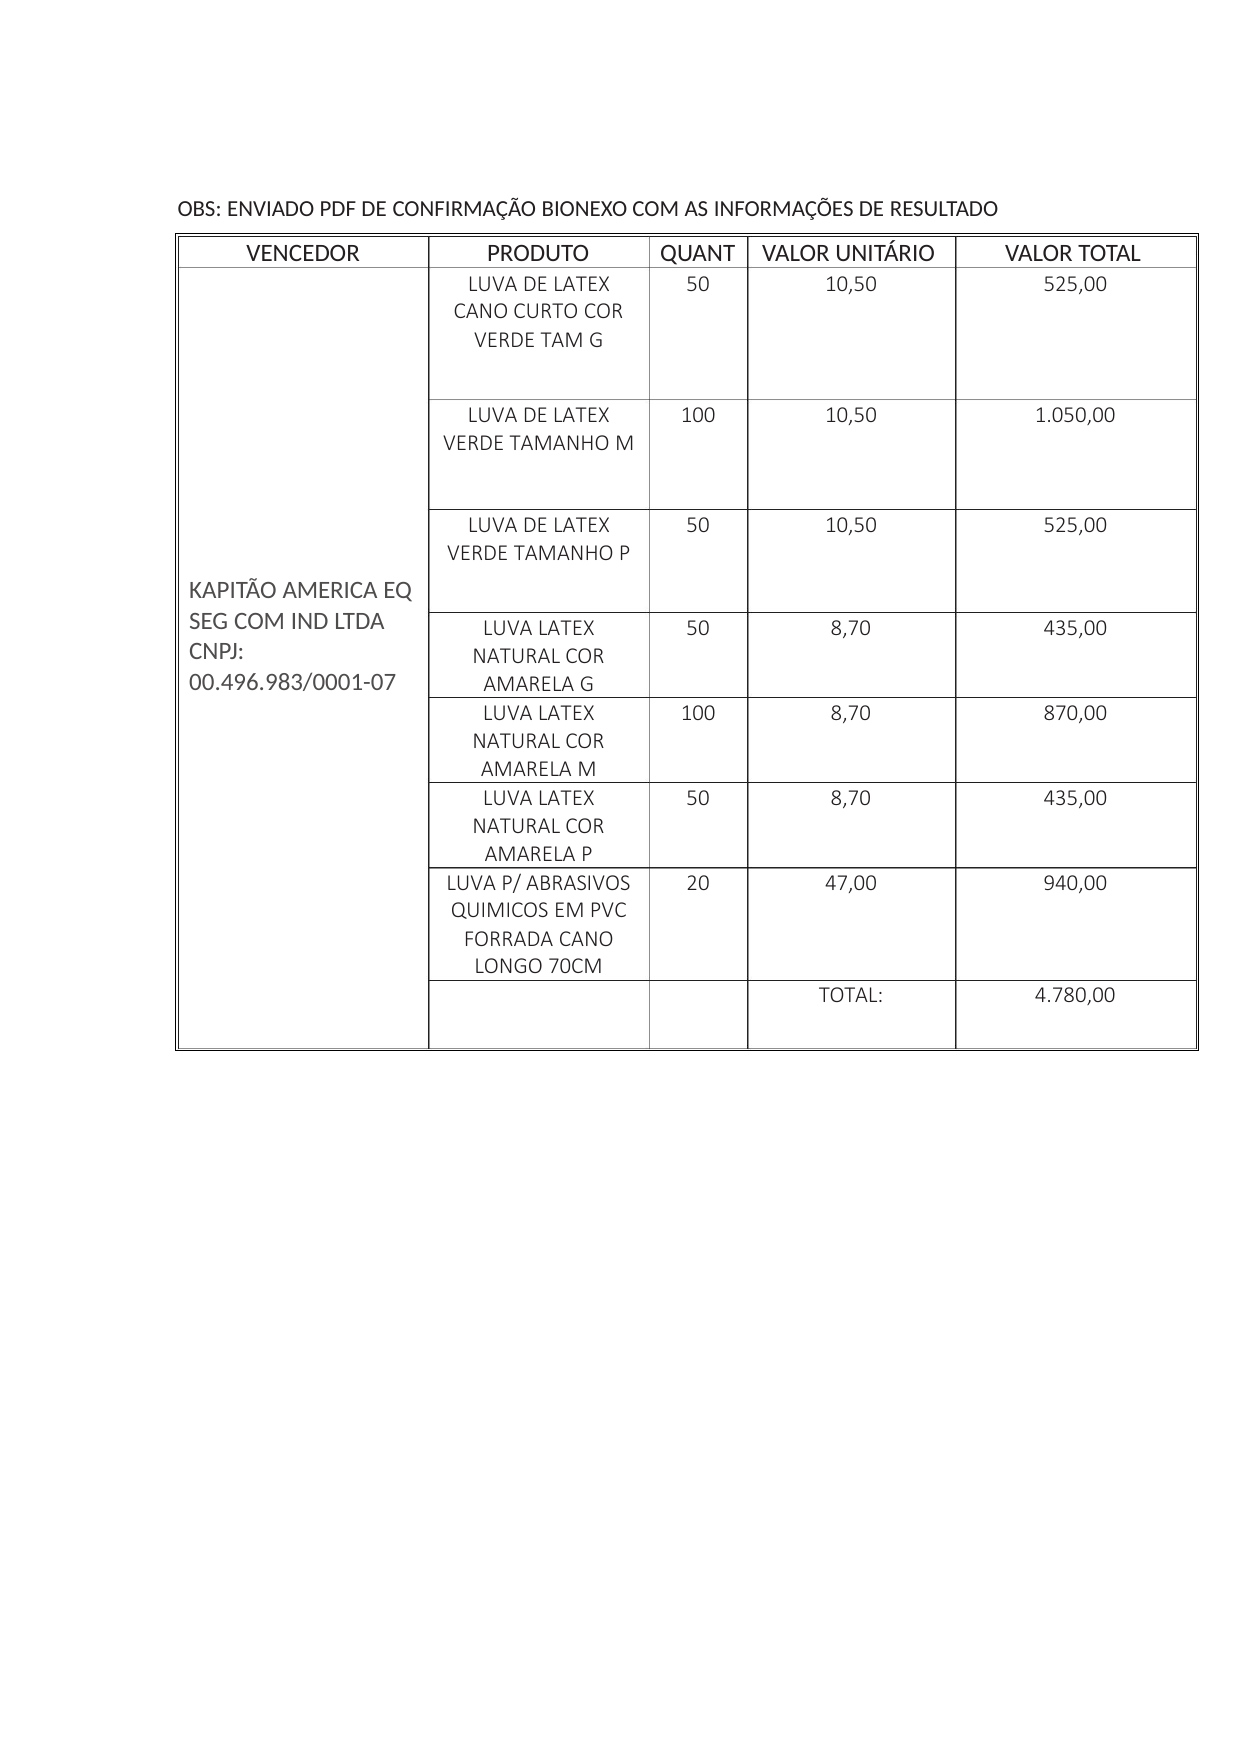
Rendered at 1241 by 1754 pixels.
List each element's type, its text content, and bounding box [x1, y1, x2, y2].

text 870,00 [1043, 702, 1132, 725]
text 8,70 [830, 787, 896, 810]
text 100 [681, 404, 741, 427]
text KAPITÃO AMERICA EQ [189, 578, 440, 603]
text 8,70 [830, 702, 896, 725]
text NATURAL COR [472, 730, 630, 753]
text FORRADA CANO [463, 928, 656, 951]
text AMARELA G [483, 673, 630, 696]
text CNPJ: [189, 639, 440, 664]
text 435,00 [1043, 617, 1132, 640]
text 50 [686, 787, 741, 810]
text 1.050,00 [1034, 404, 1141, 427]
text AMARELA M [481, 758, 630, 781]
text LUVA DE LATEX [468, 273, 648, 296]
text VERDE TAM G [474, 329, 648, 352]
text QUIMICOS EM PVC [451, 899, 656, 923]
text 50 [686, 617, 741, 640]
text NATURAL COR [472, 645, 630, 668]
text NATURAL COR [472, 815, 630, 838]
text 50 [686, 273, 825, 296]
text TOTAL: [818, 984, 909, 1008]
text 8,70 [830, 617, 896, 640]
text 10,50 [825, 273, 902, 296]
text VALOR TOTAL [1005, 242, 1171, 267]
text 4.780,00 [1034, 984, 1141, 1008]
text PRODUTO [487, 242, 648, 267]
text 47,00 [825, 872, 902, 894]
text SEG COM IND LTDA [189, 609, 440, 634]
text QUANT VALOR UNITÁRIO [660, 242, 964, 267]
text OBS: ENVIADO PDF DE CONFIRMAÇÃO BIONEXO COM AS INFORMAÇÕES DE RESULTADO [177, 198, 1027, 221]
text 525,00 [1043, 273, 1171, 296]
text LUVA P/ ABRASIVOS [446, 872, 656, 894]
text 940,00 [1043, 872, 1132, 895]
text 10,50 [825, 514, 902, 537]
text VERDE TAMANHO M [443, 432, 659, 455]
text 50 [902, 273, 964, 296]
text VERDE TAMANHO P [447, 542, 655, 565]
text LUVA LATEX [483, 617, 630, 640]
picture [176, 234, 1198, 1050]
text 100 [681, 702, 741, 725]
text 10,50 [825, 404, 902, 427]
text AMARELA P [484, 843, 630, 866]
text 20 [686, 872, 734, 894]
text VENCEDOR [246, 242, 385, 267]
text LUVA DE LATEX [468, 514, 634, 537]
text LUVA DE LATEX [467, 404, 659, 427]
text 435,00 [1043, 787, 1132, 810]
text 525,00 [1043, 514, 1141, 537]
text LONGO 70CM [474, 956, 656, 979]
text 0 [189, 670, 202, 695]
text LUVA LATEX [483, 787, 630, 810]
text CANO CURTO COR [453, 301, 648, 324]
text LUVA LATEX [483, 702, 630, 725]
text 0.496.983/0001-07 [202, 670, 421, 695]
text 50 [686, 514, 741, 537]
